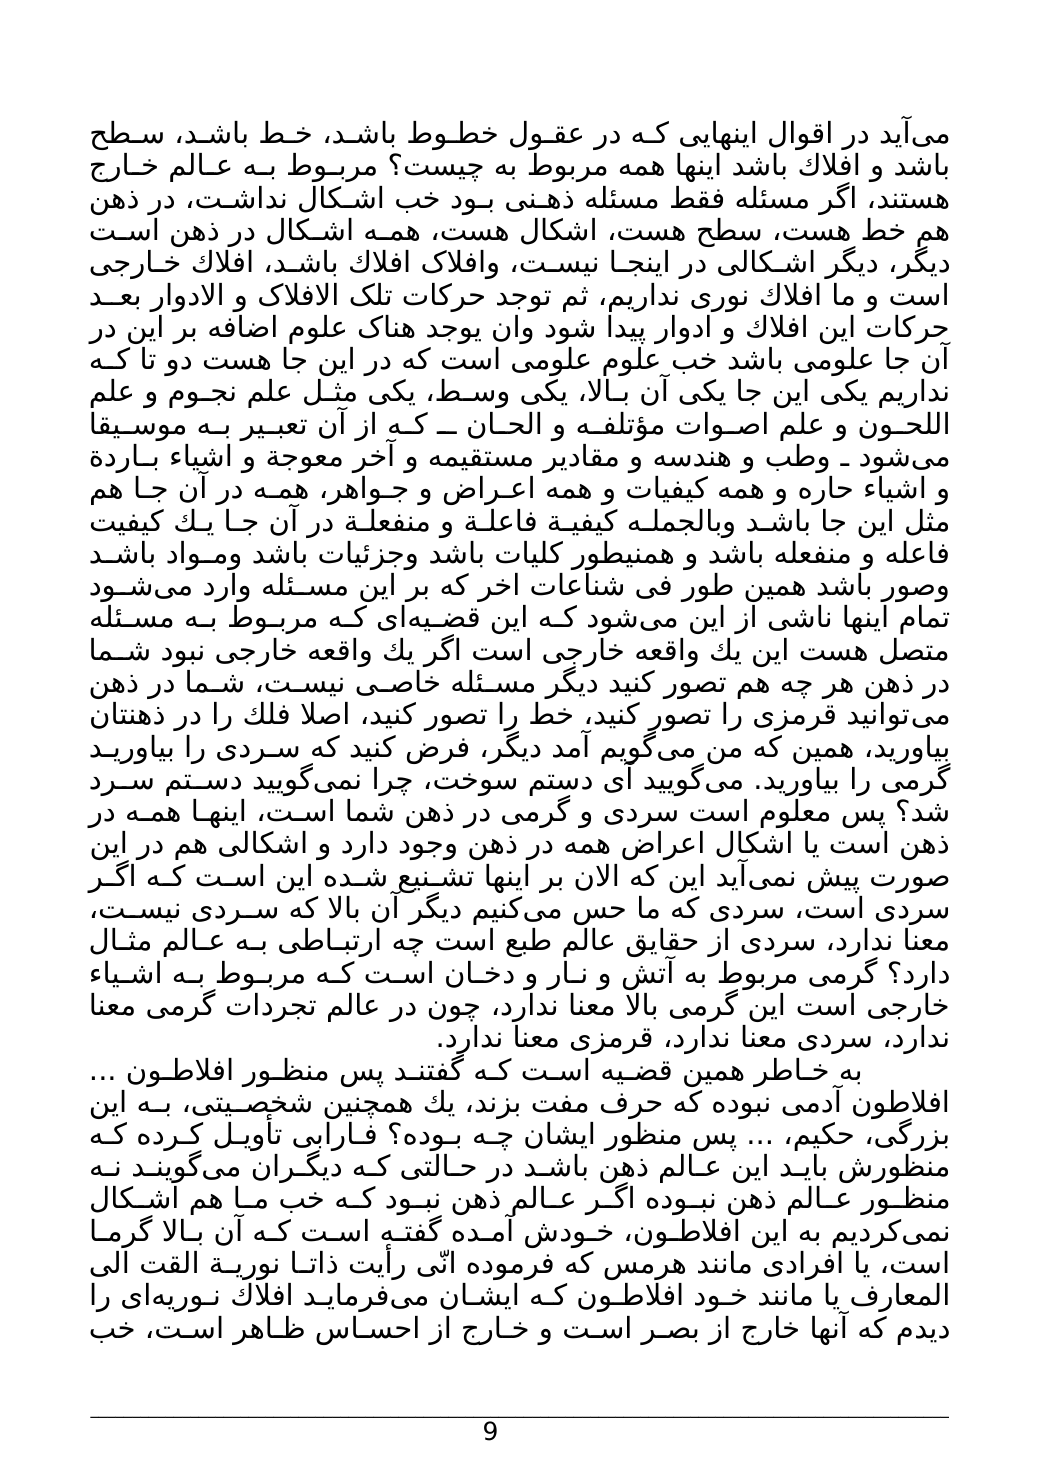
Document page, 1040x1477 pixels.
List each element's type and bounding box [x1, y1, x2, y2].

text [89, 118, 951, 1054]
text [89, 1054, 951, 1345]
